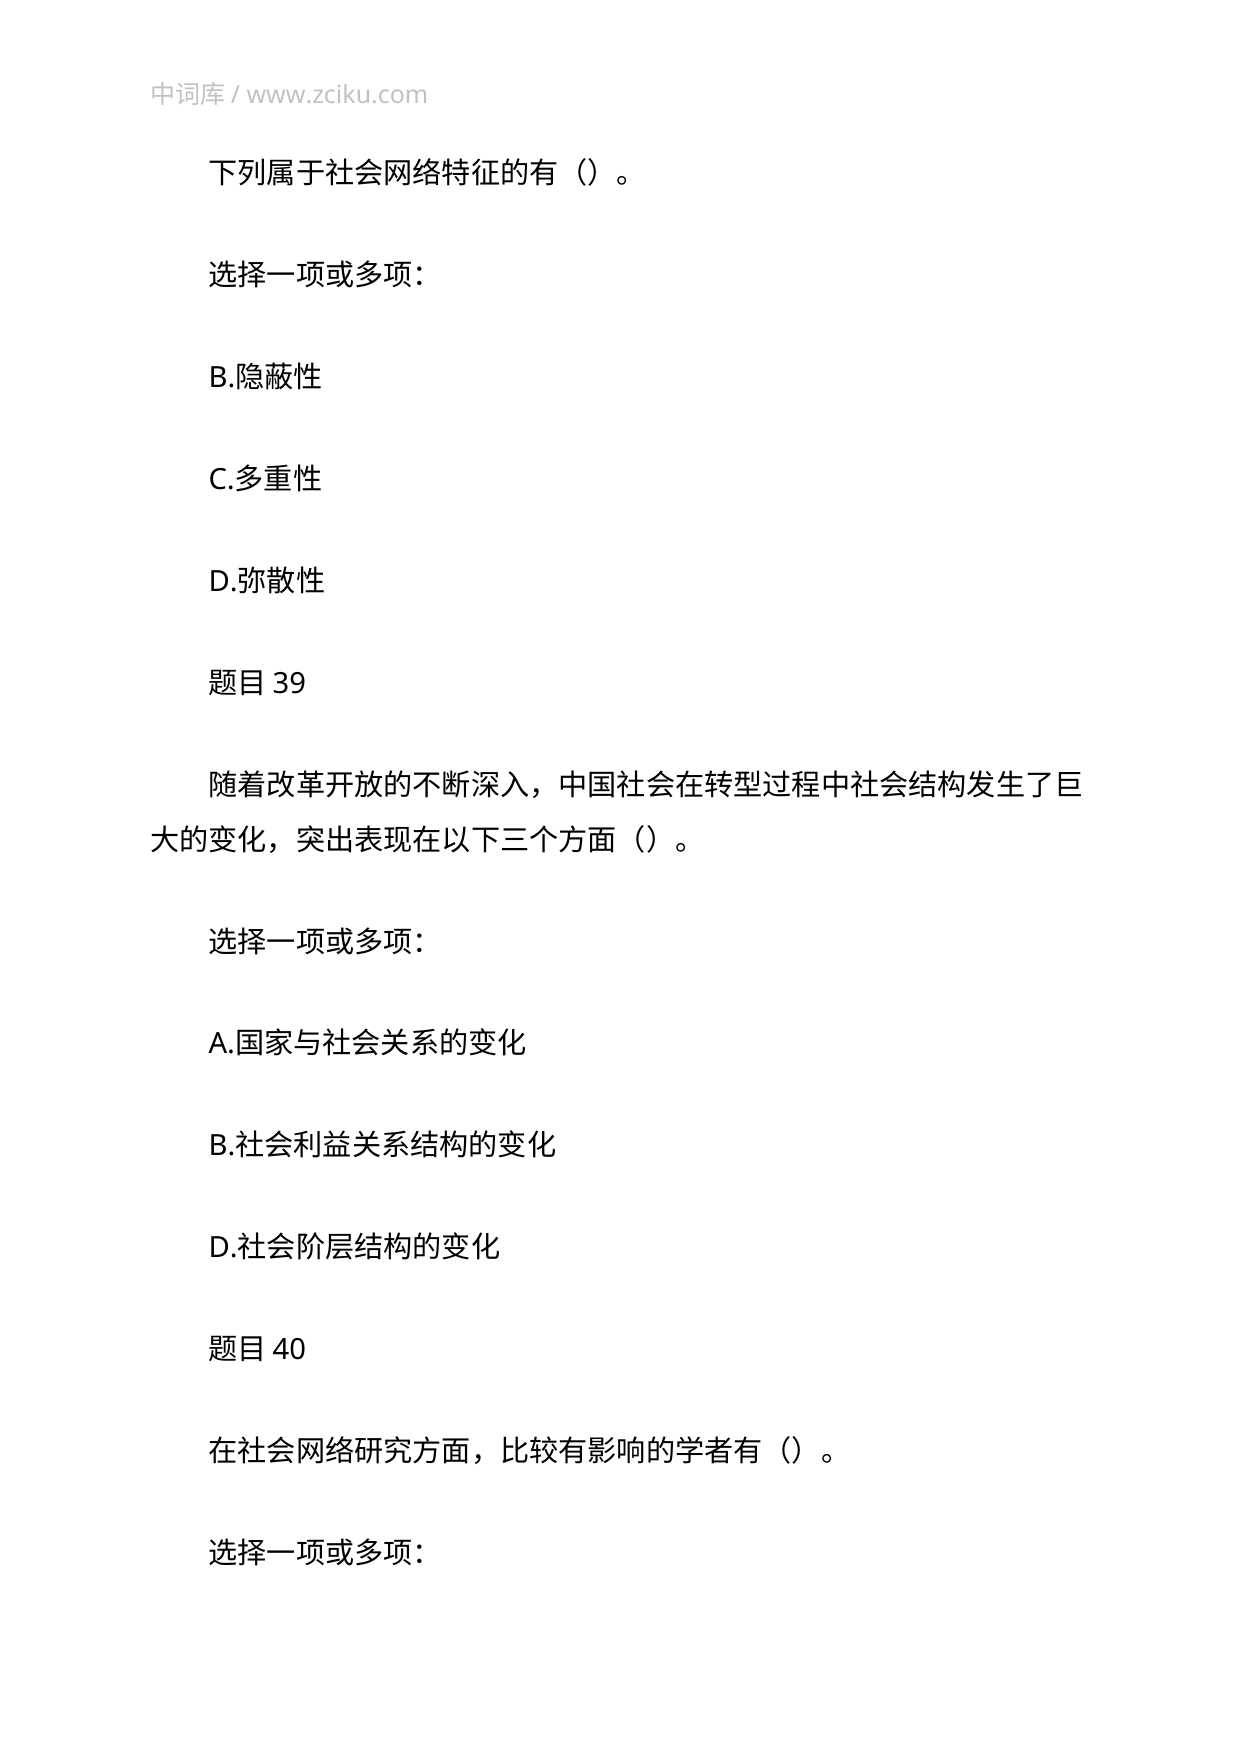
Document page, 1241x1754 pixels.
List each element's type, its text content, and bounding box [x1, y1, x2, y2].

text A.国家与社会关系的变化 [150, 1020, 1090, 1062]
text 选择一项或多项： [150, 918, 1090, 960]
text 题目39 [150, 659, 1090, 702]
text 随着改革开放的不断深入，中国社会在转型过程中社会结构发生了巨大的变化，突出表现在以下三个方面（）。 [150, 761, 1090, 859]
text B.社会利益关系结构的变化 [150, 1122, 1090, 1164]
text D.社会阶层结构的变化 [150, 1224, 1090, 1266]
text 选择一项或多项： [150, 1529, 1090, 1572]
text B.隐蔽性 [150, 353, 1090, 396]
text D.弥散性 [150, 557, 1090, 600]
text 在社会网络研究方面，比较有影响的学者有（）。 [150, 1428, 1090, 1470]
text C.多重性 [150, 456, 1090, 498]
text 选择一项或多项： [150, 252, 1090, 294]
text 下列属于社会网络特征的有（）。 [150, 150, 1090, 192]
text 题目40 [150, 1326, 1090, 1368]
